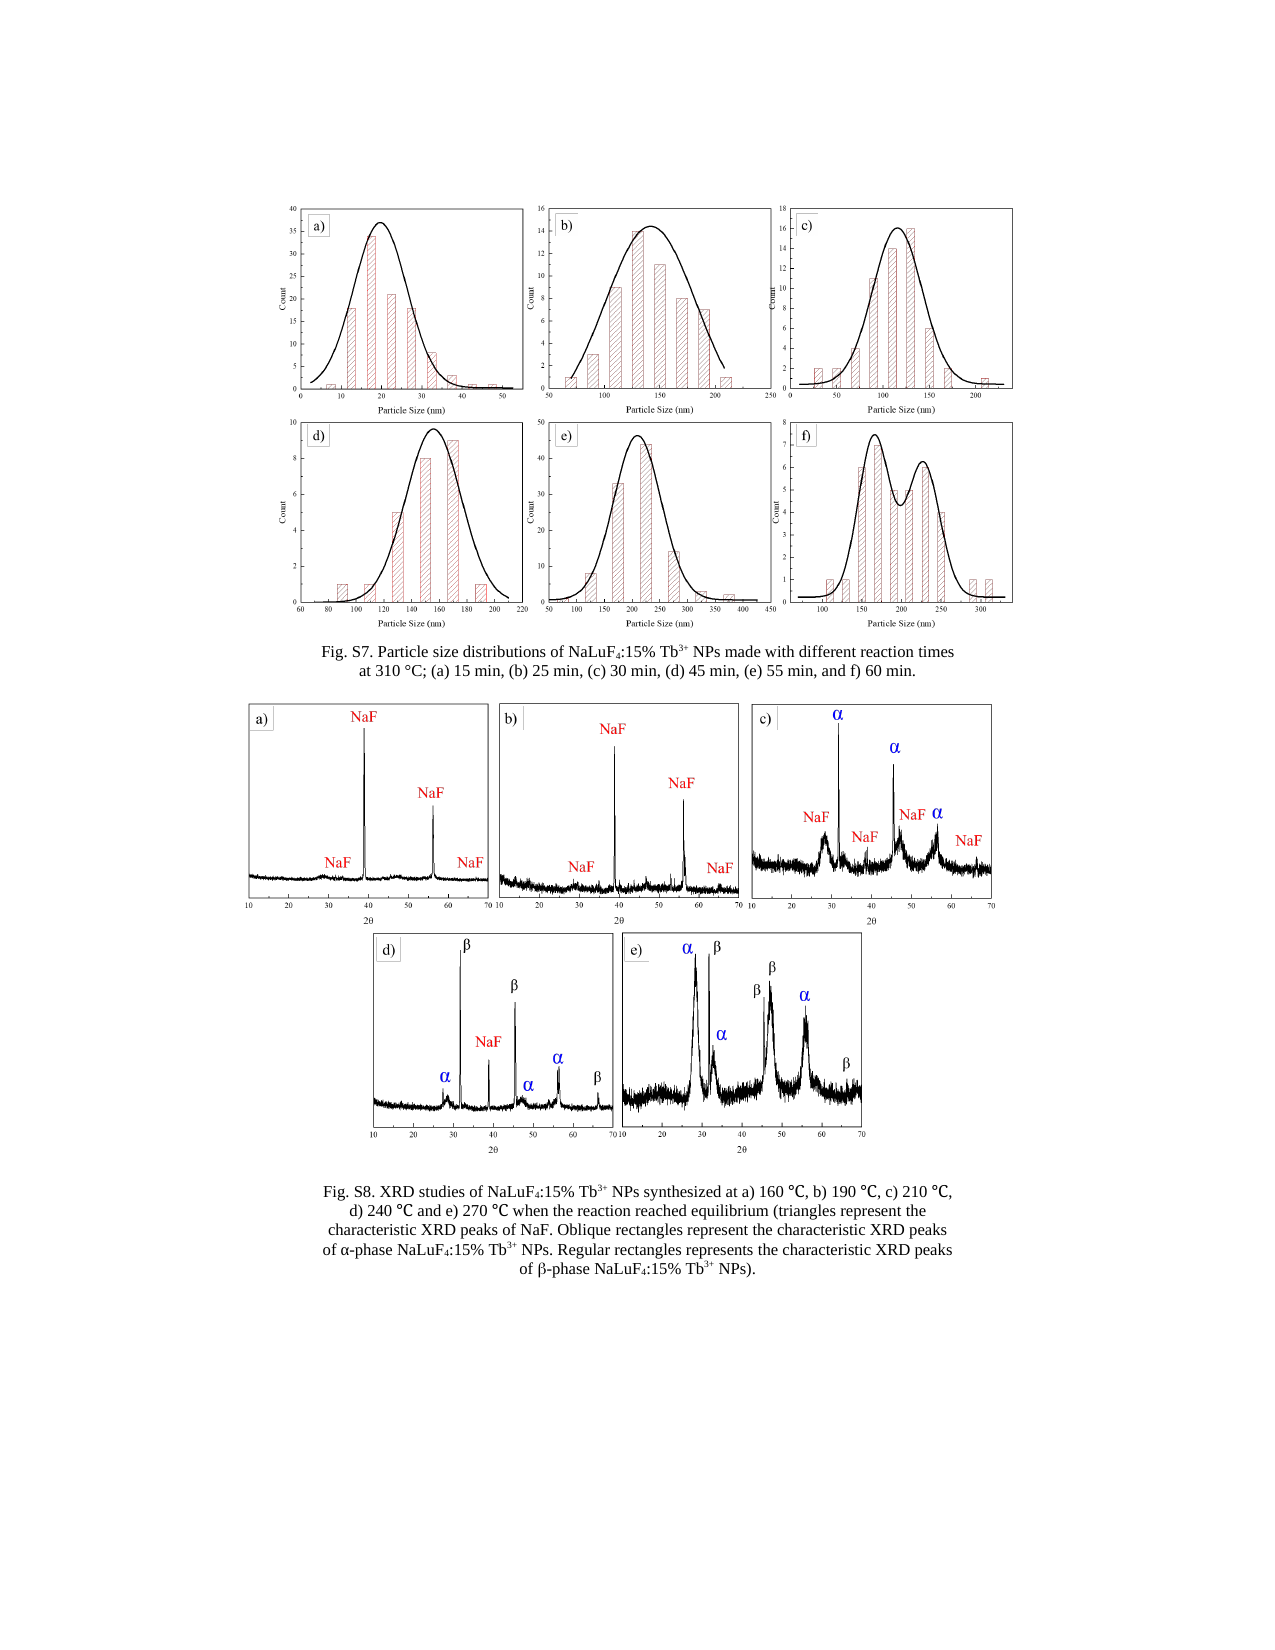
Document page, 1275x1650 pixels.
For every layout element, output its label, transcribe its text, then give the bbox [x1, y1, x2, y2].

picture [276, 203, 1014, 630]
text Fig. S7. Particle size distributions of NaLuF4:15% Tb3+ NPs made with different reaction times at 310 °C; (a) 15 min, (b) 25 min, (c) 30 min, (d) 45 min, (e) 55 min, and f) 60 min. [319, 630, 956, 680]
text Fig. S8. XRD studies of NaLuF4:15% Tb3+ NPs synthesized at a) 160 ℃, b) 190 ℃, c) 210 ℃, d) 240 ℃ and e) 270 ℃ when the reaction reached equilibrium (triangles represent the characteristic XRD peaks of NaF. Oblique rectangles represent the characteristic XRD peaks of α-phase NaLuF4:15% Tb3+ NPs. Regular rectangles represents the characteristic XRD peaks of -phase NaLuF4:15% Tb3+ NPs). [319, 1182, 956, 1278]
picture [244, 692, 997, 1157]
